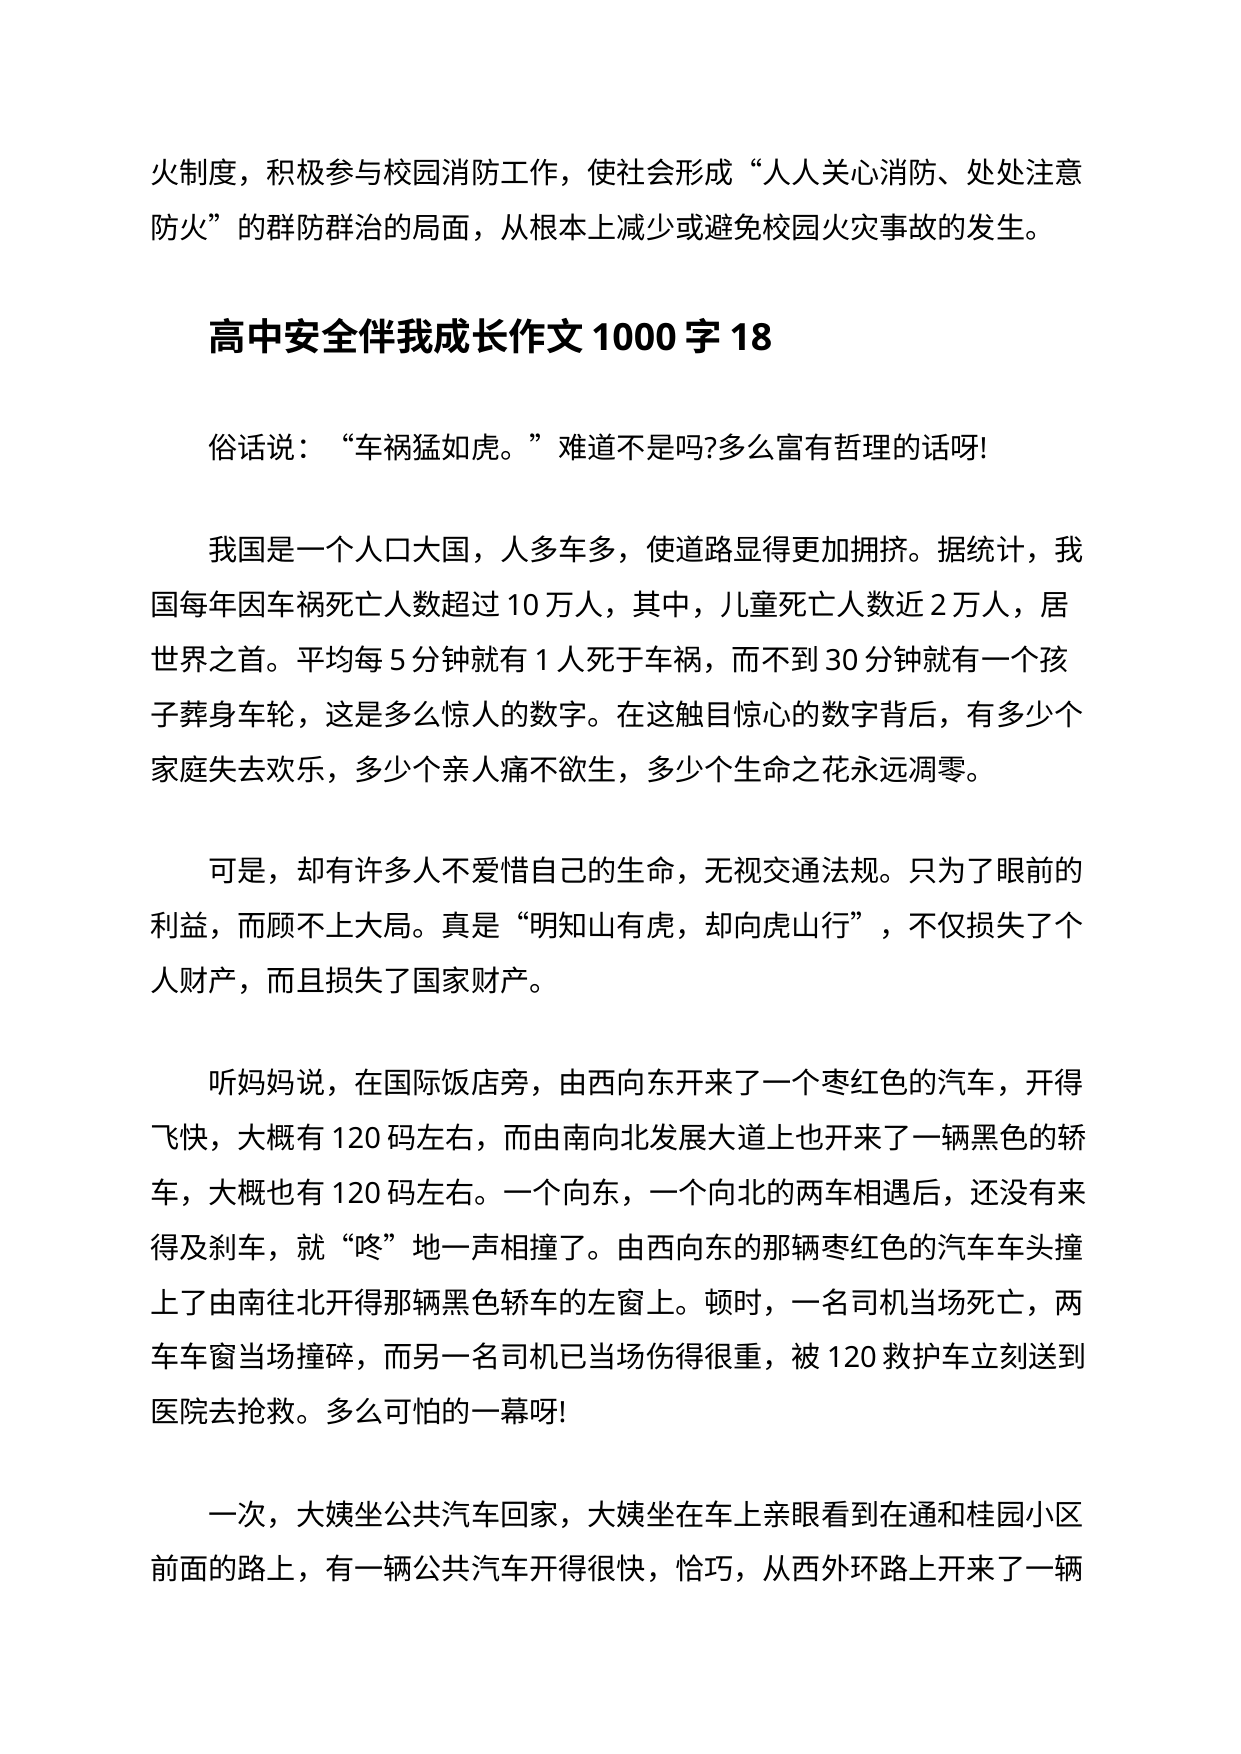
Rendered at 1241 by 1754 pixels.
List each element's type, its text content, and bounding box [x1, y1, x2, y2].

text 俗话说：“车祸猛如虎。”难道不是吗?多么富有哲理的话呀! [150, 424, 1090, 467]
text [150, 150, 1090, 247]
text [150, 1491, 1090, 1588]
text 高中安全伴我成长作文1000字18 [150, 307, 1090, 361]
text 我国是一个人口大国，人多车多，使道路显得更加拥挤。据统计，我国每年因车祸死亡人数超过10万人，其中，儿童死亡人数近2万人，居世界之首。平均每5分钟就有1人死于车祸，而不到30分钟就有一个孩子葬身车轮，这是多么惊人的数字。在这触目惊心的数字背后，有多少个家庭失去欢乐，多少个亲人痛不欲生，多少个生命之花永远凋零。 [150, 526, 1090, 788]
text 听妈妈说，在国际饭店旁，由西向东开来了一个枣红色的汽车，开得飞快，大概有120码左右，而由南向北发展大道上也开来了一辆黑色的轿车，大概也有120码左右。一个向东，一个向北的两车相遇后，还没有来得及刹车，就“咚”地一声相撞了。由西向东的那辆枣红色的汽车车头撞上了由南往北开得那辆黑色轿车的左窗上。顿时，一名司机当场死亡，两车车窗当场撞碎，而另一名司机已当场伤得很重，被120救护车立刻送到医院去抢救。多么可怕的一幕呀! [150, 1059, 1090, 1431]
text 可是，却有许多人不爱惜自己的生命，无视交通法规。只为了眼前的利益，而顾不上大局。真是“明知山有虎，却向虎山行”，不仅损失了个人财产，而且损失了国家财产。 [150, 848, 1090, 1000]
